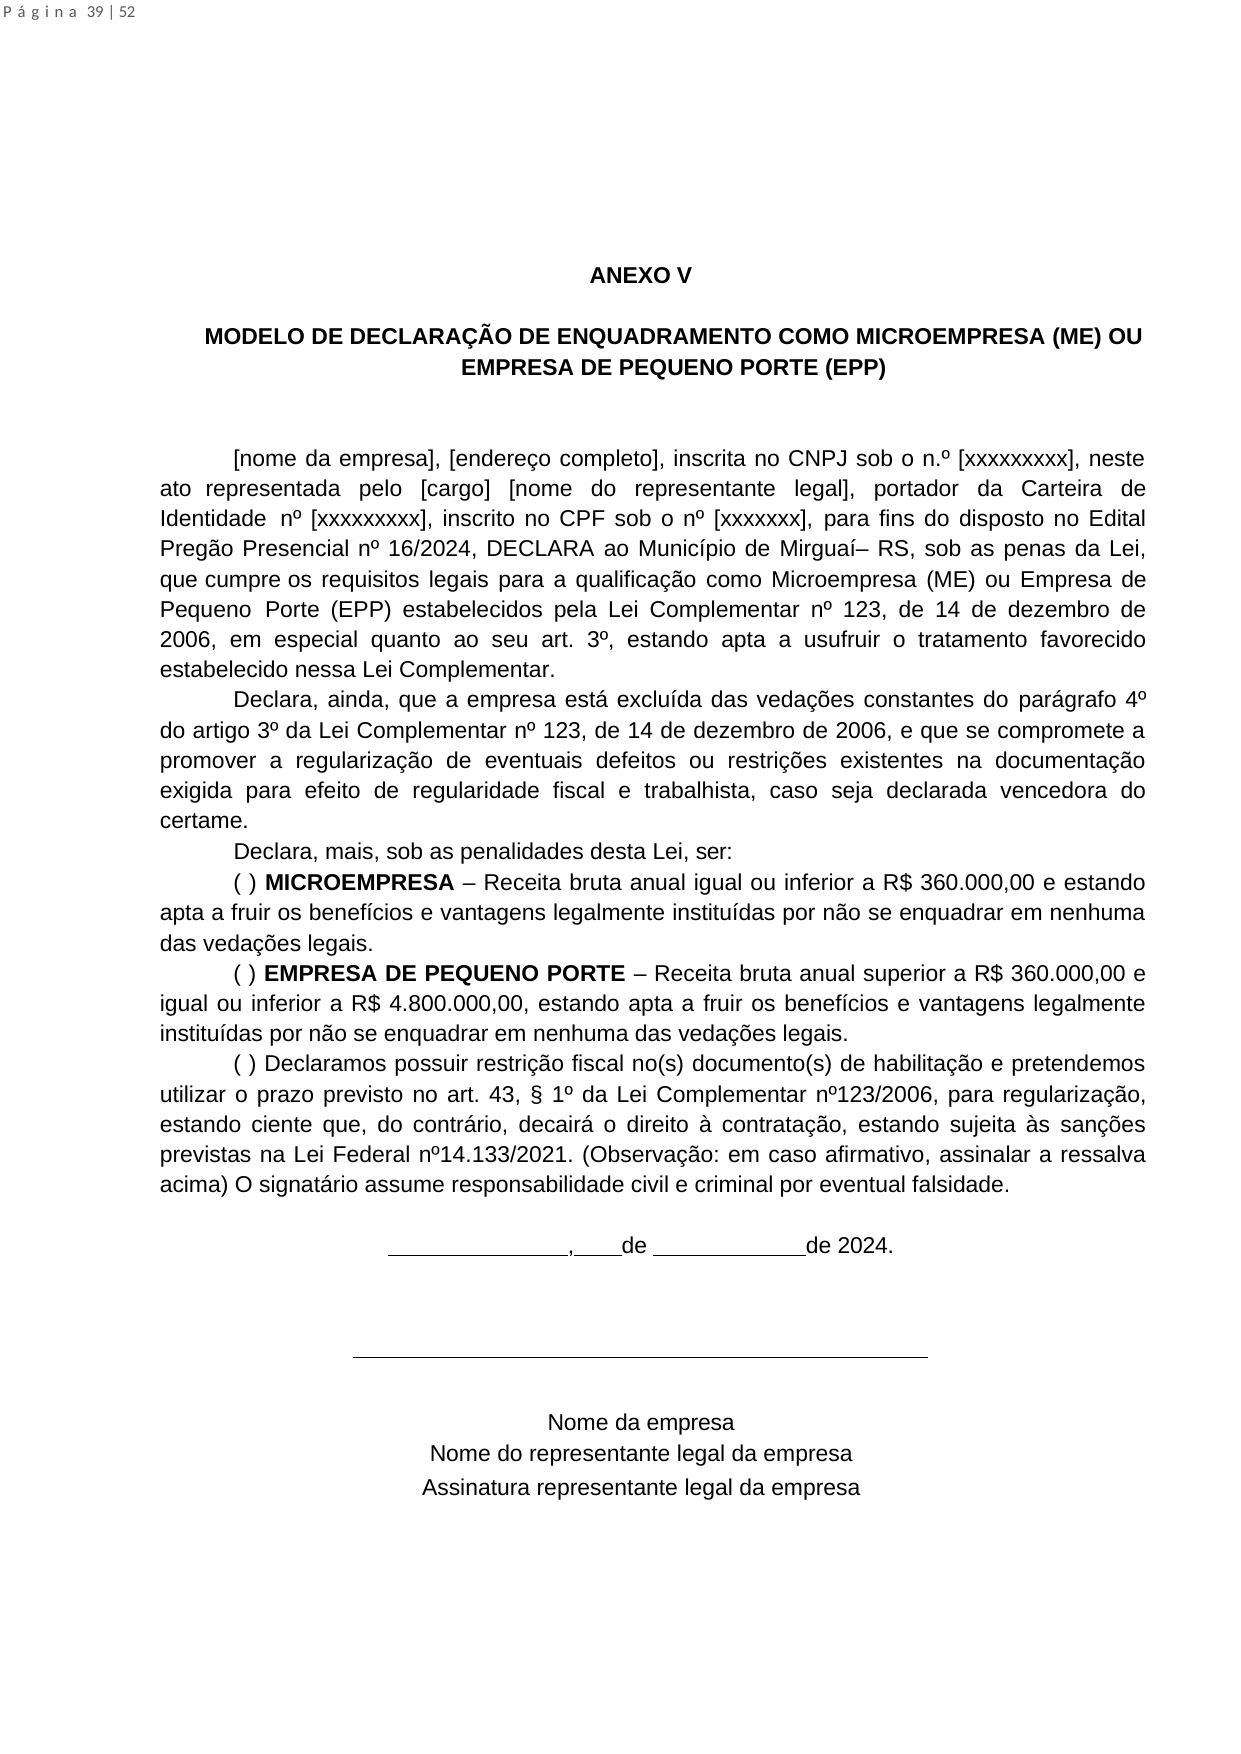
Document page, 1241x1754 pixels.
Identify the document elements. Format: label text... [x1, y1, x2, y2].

text ( ) Declaramos possuir restrição fiscal no(s) documento(s) de habilitação e pretendemos utilizar o prazo previsto no art. 43, § 1º da Lei Complementar nº123/2006, para regularização, estando ciente que, do contrário, decairá o direito à contratação, estando sujeita às sanções previstas na Lei Federal nº14.133/2021. (Observação: em caso afirmativo, assinalar a ressalva acima) O signatário assume responsabilidade civil e criminal por eventual falsidade. [159, 1050, 1146, 1197]
text Declara, mais, sob as penalidades desta Lei, ser: [233, 837, 1146, 865]
text , de de 2024. [135, 1232, 1146, 1258]
text MODELO DE DECLARAÇÃO DE ENQUADRAMENTO COMO MICROEMPRESA (ME) OU EMPRESA DE PEQUENO PORTE (EPP) [200, 323, 1146, 380]
text Declara, ainda, que a empresa está excluída das vedações constantes do parágrafo 4º do artigo 3º da Lei Complementar nº 123, de 14 de dezembro de 2006, e que se compromete a promover a regularização de eventuais defeitos ou restrições existentes na documentação exigida para efeito de regularidade fiscal e trabalhista, caso seja declarada vencedora do certame. [159, 686, 1146, 833]
text ANEXO V [135, 262, 1146, 289]
text [nome da empresa], [endereço completo], inscrita no CNPJ sob o n.º [xxxxxxxxx], neste ato representada pelo [cargo] [nome do representante legal], portador da Carteira de Identidade nº [xxxxxxxxx], inscrito no CPF sob o nº [xxxxxxx], para fins do disposto no Edital Pregão Presencial nº 16/2024, DECLARA ao Município de Mirguaí– RS, sob as penas da Lei, que cumpre os requisitos legais para a qualificação como Microempresa (ME) ou Empresa de Pequeno Porte (EPP) estabelecidos pela Lei Complementar nº 123, de 14 de dezembro de 2006, em especial quanto ao seu art. 3º, estando apta a usufruir o tratamento favorecido estabelecido nessa Lei Complementar. [159, 445, 1146, 682]
text Nome do representante legal da empresa [135, 1439, 1146, 1466]
text ( ) MICROEMPRESA – Receita bruta anual igual ou inferior a R$ 360.000,00 e estando apta a fruir os benefícios e vantagens legalmente instituídas por não se enquadrar em nenhuma das vedações legais. [159, 869, 1146, 956]
text Assinatura representante legal da empresa [135, 1474, 1146, 1500]
text Nome da empresa [135, 1409, 1146, 1435]
text ( ) EMPRESA DE PEQUENO PORTE – Receita bruta anual superior a R$ 360.000,00 e igual ou inferior a R$ 4.800.000,00, estando apta a fruir os benefícios e vantagens legalmente instituídas por não se enquadrar em nenhuma das vedações legais. [159, 960, 1146, 1046]
